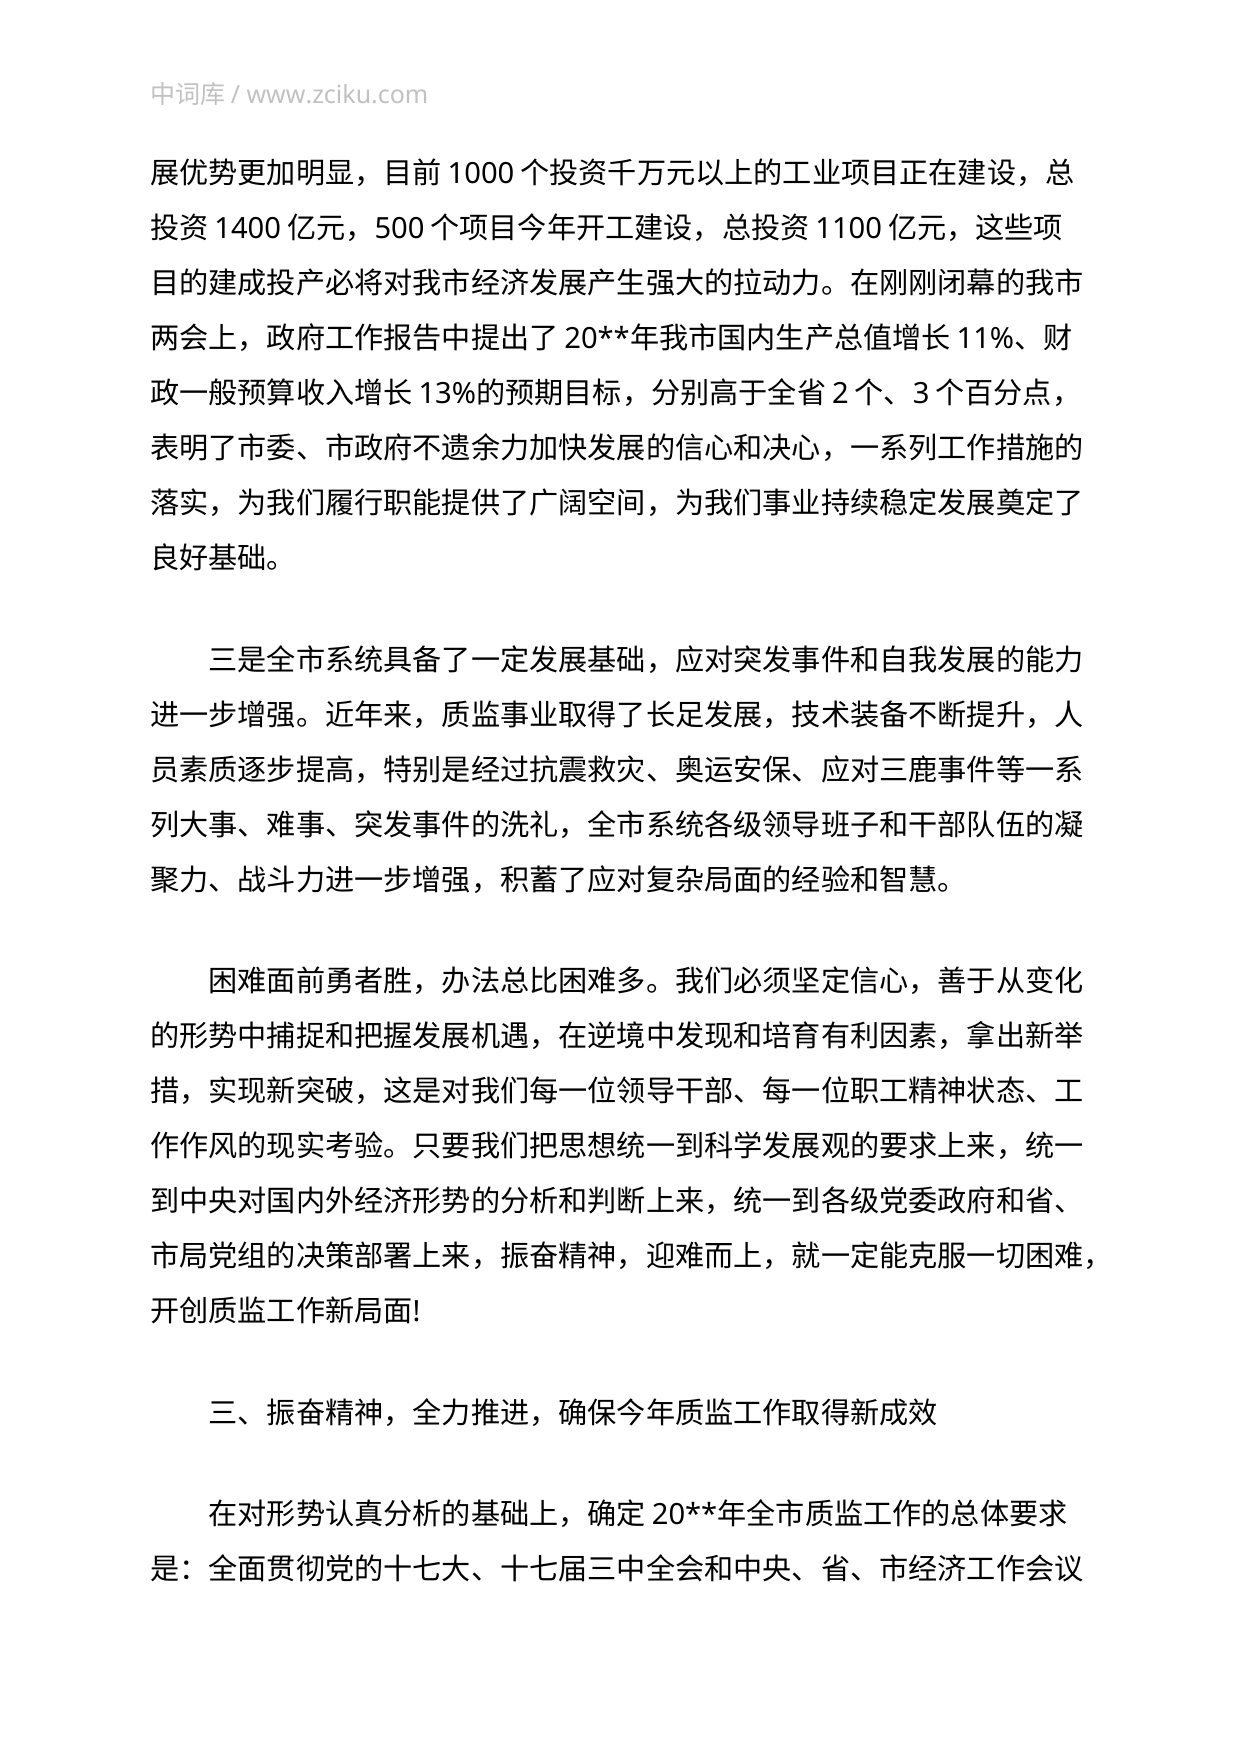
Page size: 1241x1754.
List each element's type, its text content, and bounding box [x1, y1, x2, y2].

text 三、振奋精神，全力推进，确保今年质监工作取得新成效 [150, 1389, 1090, 1431]
text 困难面前勇者胜，办法总比困难多。我们必须坚定信心，善于从变化的形势中捕捉和把握发展机遇，在逆境中发现和培育有利因素，拿出新举措，实现新突破，这是对我们每一位领导干部、每一位职工精神状态、工作作风的现实考验。只要我们把思想统一到科学发展观的要求上来，统一到中央对国内外经济形势的分析和判断上来，统一到各级党委政府和省、市局党组的决策部署上来，振奋精神，迎难而上，就一定能克服一切困难，开创质监工作新局面! [150, 958, 1090, 1329]
text 三是全市系统具备了一定发展基础，应对突发事件和自我发展的能力进一步增强。近年来，质监事业取得了长足发展，技术装备不断提升，人员素质逐步提高，特别是经过抗震救灾、奥运安保、应对三鹿事件等一系列大事、难事、突发事件的洗礼，全市系统各级领导班子和干部队伍的凝聚力、战斗力进一步增强，积蓄了应对复杂局面的经验和智慧。 [150, 636, 1090, 898]
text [150, 1491, 1090, 1588]
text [150, 150, 1090, 577]
